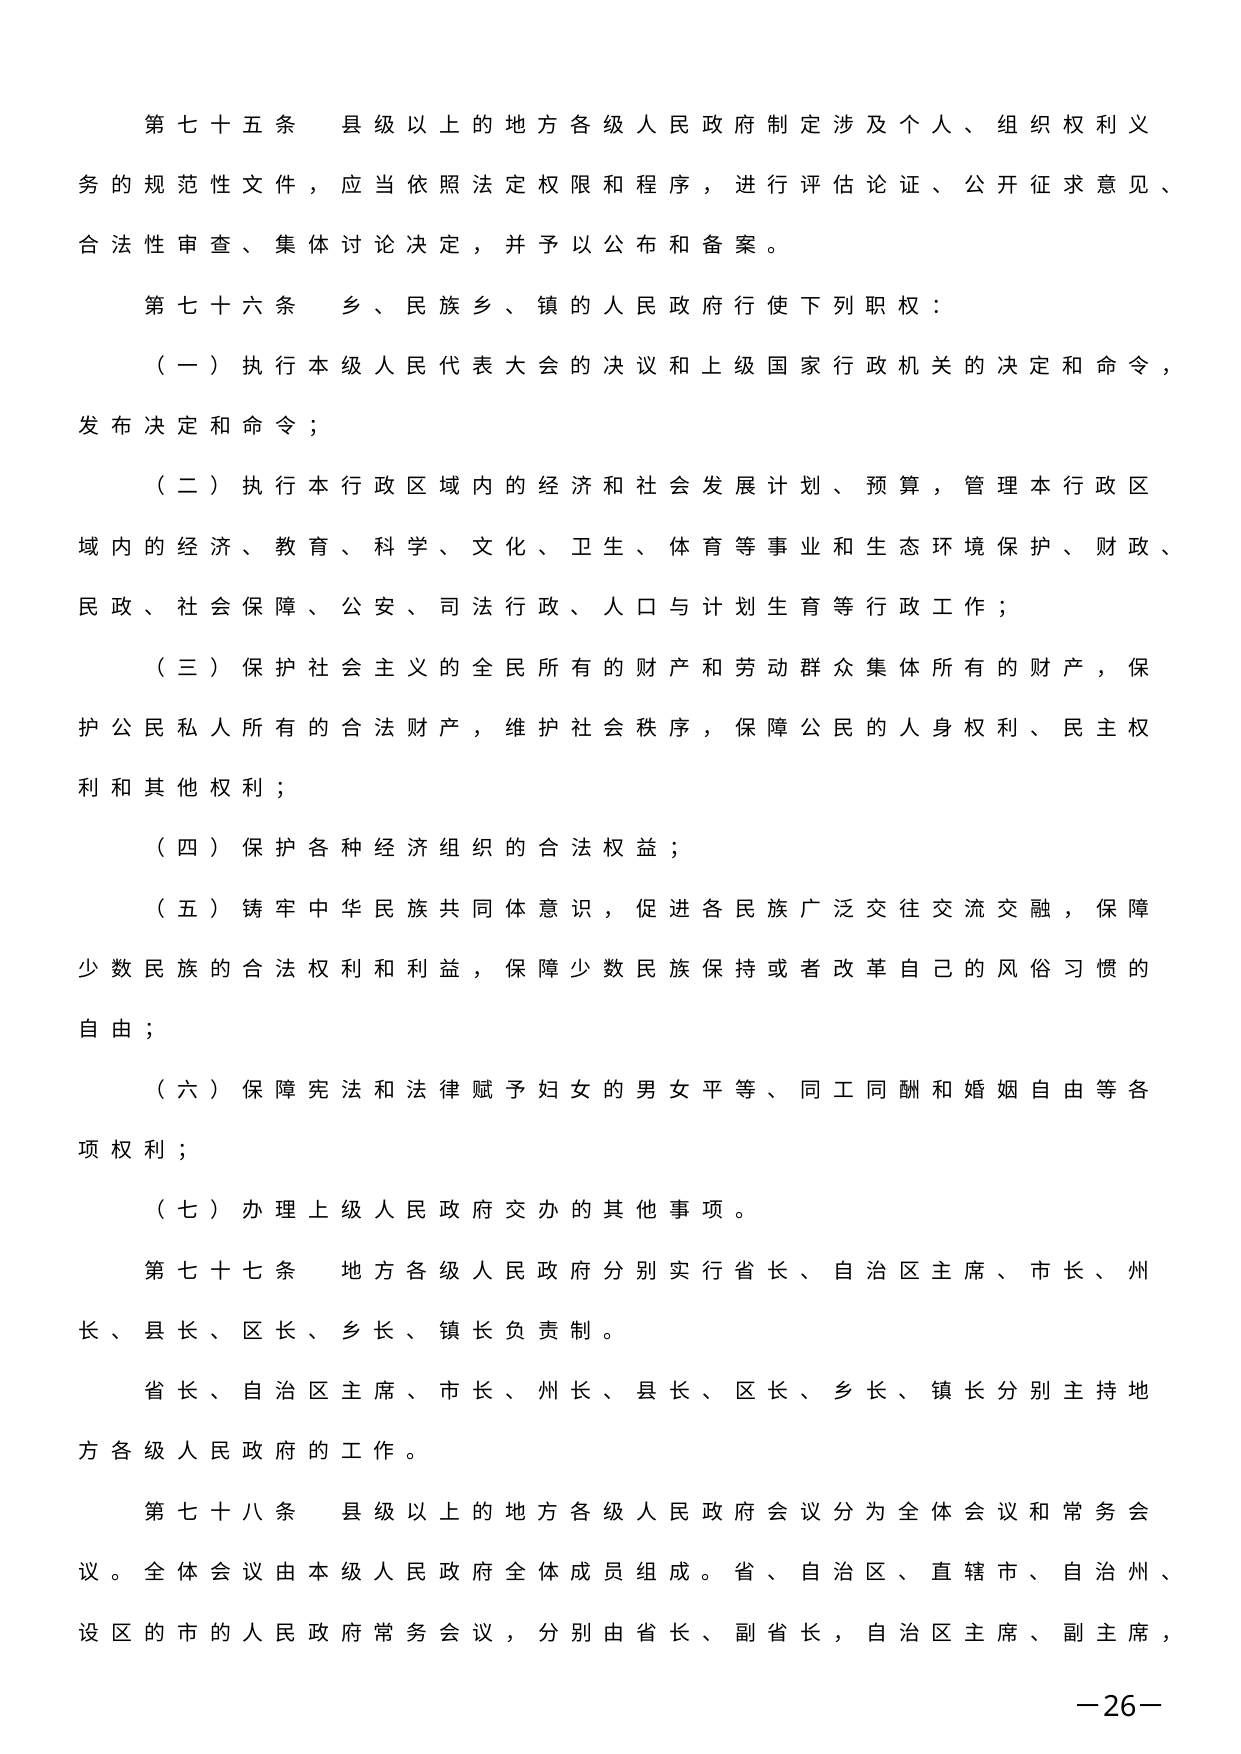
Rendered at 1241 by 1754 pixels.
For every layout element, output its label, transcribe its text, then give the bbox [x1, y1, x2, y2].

text （五）铸牢中华民族共同体意识，促进各民族广泛交往交流交融，保障少数民族的合法权利和利益，保障少数民族保持或者改革自己的风俗习惯的自由； [79, 877, 1161, 1058]
text 第七十七条 地方各级人民政府分别实行省长、自治区主席、市长、州长、县长、区长、乡长、镇长负责制。 [79, 1239, 1161, 1359]
text （四）保护各种经济组织的合法权益； [79, 817, 1161, 877]
text （七）办理上级人民政府交办的其他事项。 [79, 1178, 1161, 1239]
text 省长、自治区主席、市长、州长、县长、区长、乡长、镇长分别主持地方各级人民政府的工作。 [79, 1359, 1161, 1480]
text （一）执行本级人民代表大会的决议和上级国家行政机关的决定和命令，发布决定和命令； [79, 334, 1161, 455]
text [79, 1480, 1161, 1661]
text （六）保障宪法和法律赋予妇女的男女平等、同工同酬和婚姻自由等各项权利； [79, 1058, 1161, 1178]
text 第七十六条 乡、民族乡、镇的人民政府行使下列职权： [79, 274, 1161, 334]
text （三）保护社会主义的全民所有的财产和劳动群众集体所有的财产，保护公民私人所有的合法财产，维护社会秩序，保障公民的人身权利、民主权利和其他权利； [79, 636, 1161, 817]
text 第七十五条 县级以上的地方各级人民政府制定涉及个人、组织权利义务的规范性文件，应当依照法定权限和程序，进行评估论证、公开征求意见、合法性审查、集体讨论决定，并予以公布和备案。 [79, 93, 1161, 274]
text （二）执行本行政区域内的经济和社会发展计划、预算，管理本行政区域内的经济、教育、科学、文化、卫生、体育等事业和生态环境保护、财政、民政、社会保障、公安、司法行政、人口与计划生育等行政工作； [79, 455, 1161, 636]
